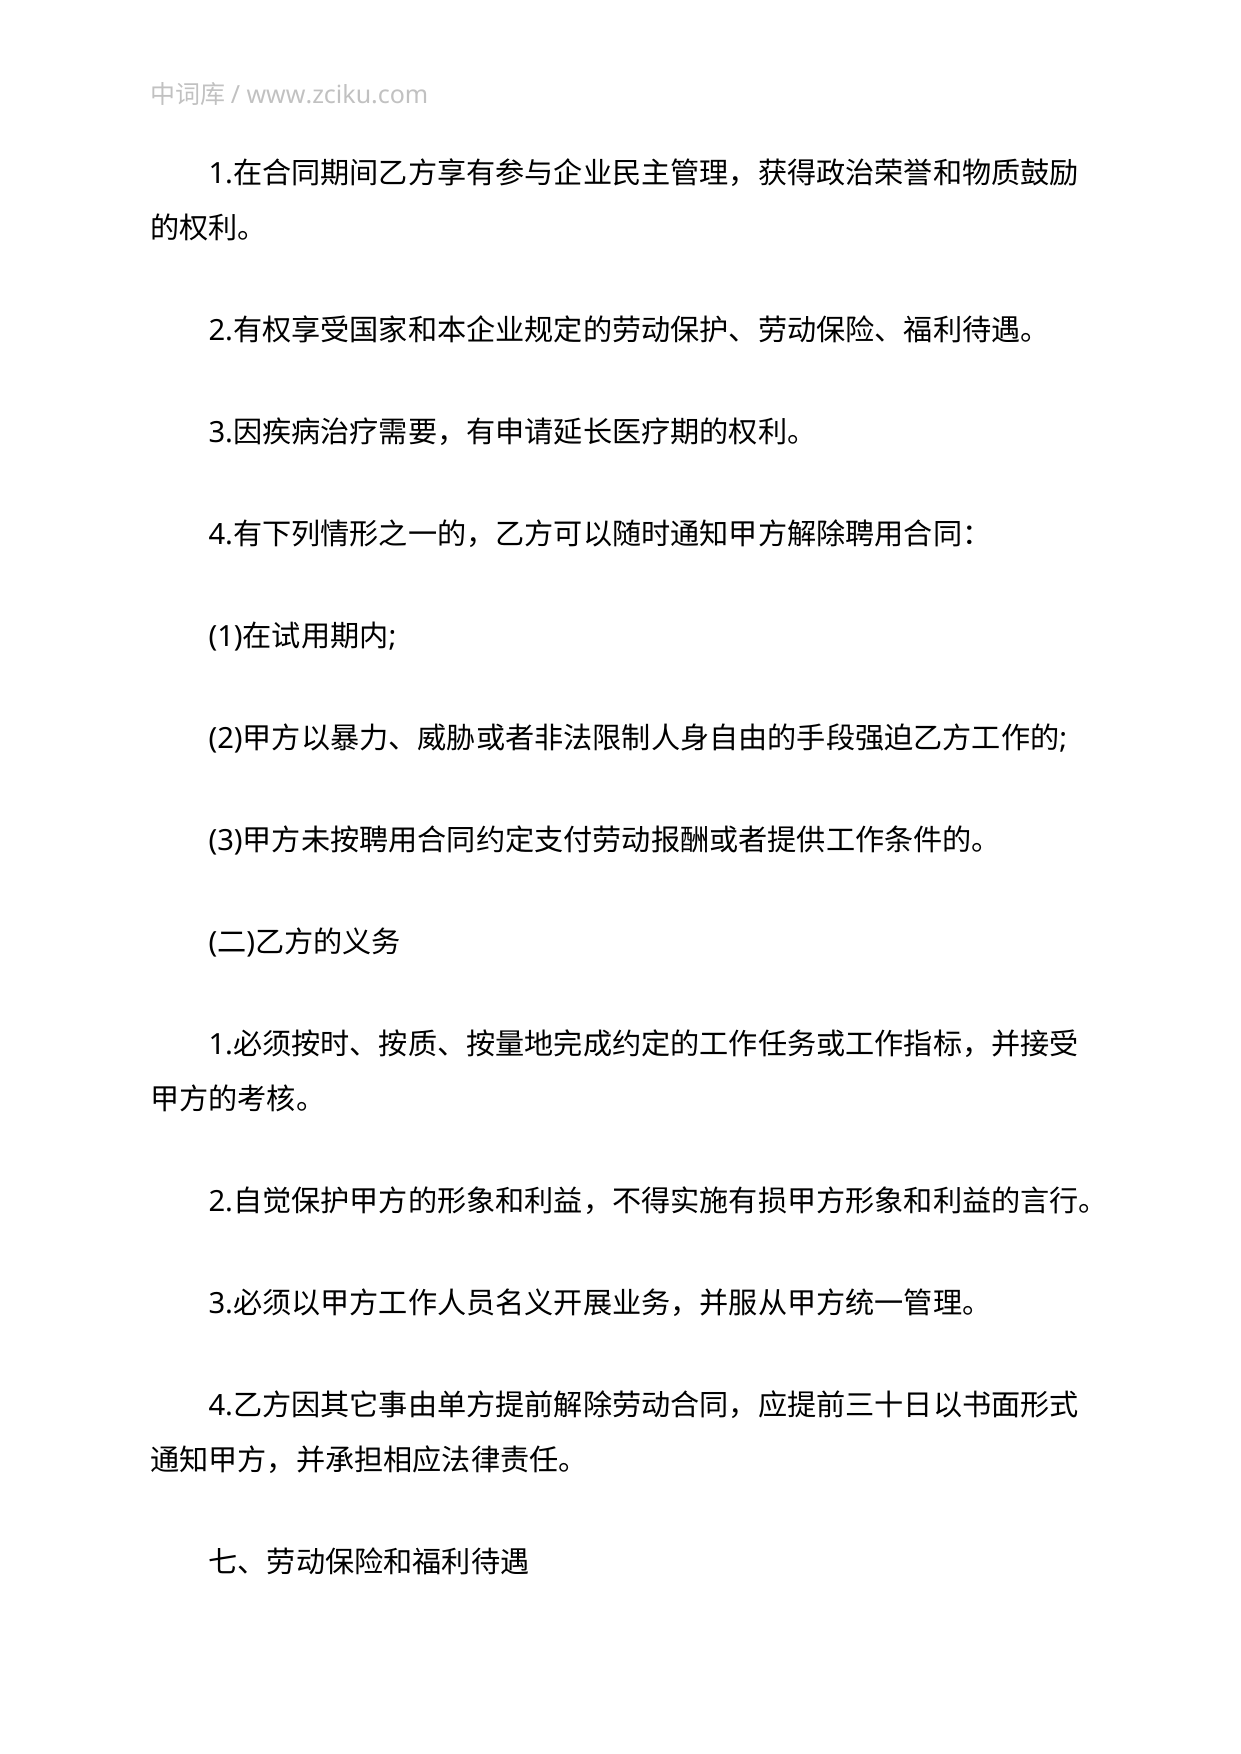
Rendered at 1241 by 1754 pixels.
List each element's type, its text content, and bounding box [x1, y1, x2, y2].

text 七、劳动保险和福利待遇 [150, 1538, 1090, 1580]
text (二)乙方的义务 [150, 919, 1090, 961]
text 2.有权享受国家和本企业规定的劳动保护、劳动保险、福利待遇。 [150, 307, 1090, 349]
text 1.必须按时、按质、按量地完成约定的工作任务或工作指标，并接受甲方的考核。 [150, 1021, 1090, 1118]
text (1)在试用期内; [150, 613, 1090, 655]
text 3.因疾病治疗需要，有申请延长医疗期的权利。 [150, 409, 1090, 451]
text 3.必须以甲方工作人员名义开展业务，并服从甲方统一管理。 [150, 1279, 1090, 1322]
text (3)甲方未按聘用合同约定支付劳动报酬或者提供工作条件的。 [150, 817, 1090, 859]
text 4.乙方因其它事由单方提前解除劳动合同，应提前三十日以书面形式通知甲方，并承担相应法律责任。 [150, 1381, 1090, 1479]
text (2)甲方以暴力、威胁或者非法限制人身自由的手段强迫乙方工作的; [150, 715, 1090, 757]
text 2.自觉保护甲方的形象和利益，不得实施有损甲方形象和利益的言行。 [150, 1177, 1090, 1220]
text 1.在合同期间乙方享有参与企业民主管理，获得政治荣誉和物质鼓励的权利。 [150, 150, 1090, 247]
text 4.有下列情形之一的，乙方可以随时通知甲方解除聘用合同： [150, 511, 1090, 553]
